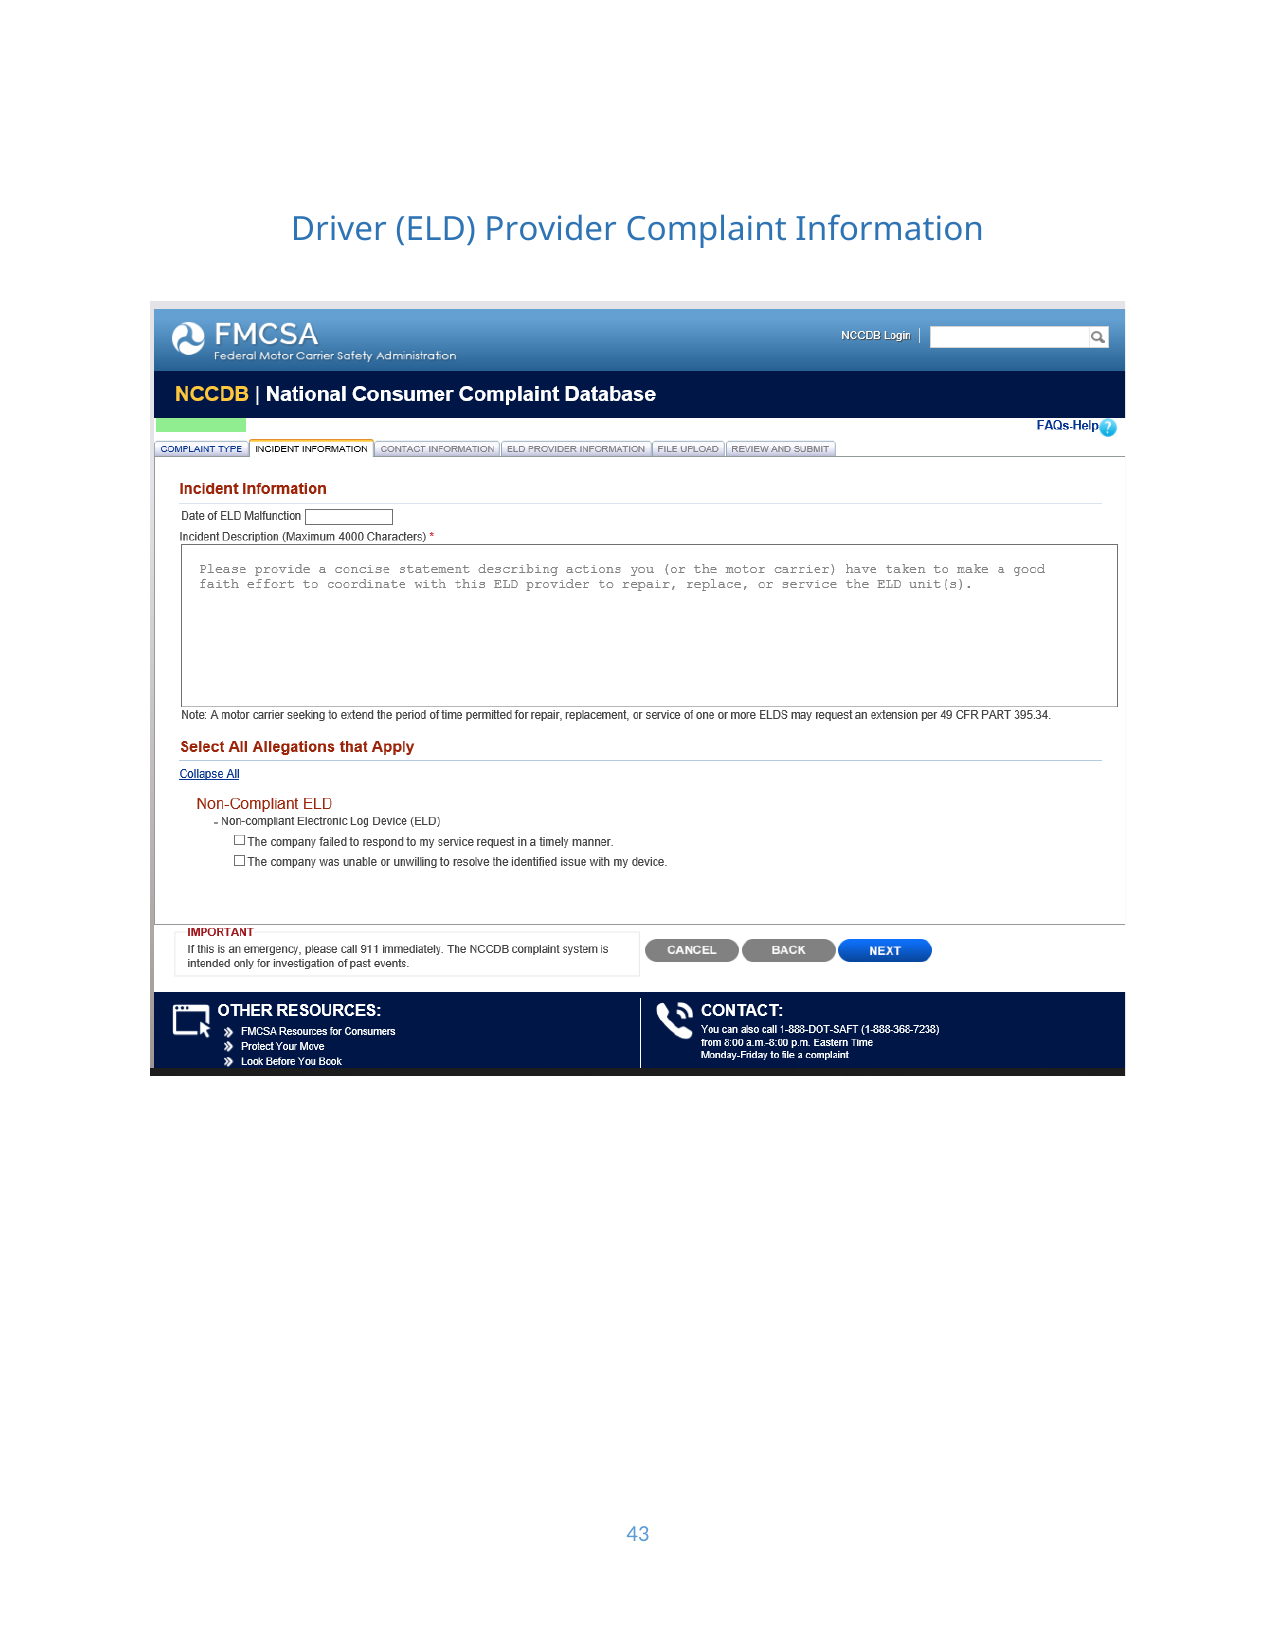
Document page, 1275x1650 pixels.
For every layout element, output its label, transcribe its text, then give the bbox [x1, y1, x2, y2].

picture [150, 301, 1125, 1076]
subtitle Driver (ELD) Provider Complaint Information [150, 205, 1125, 251]
